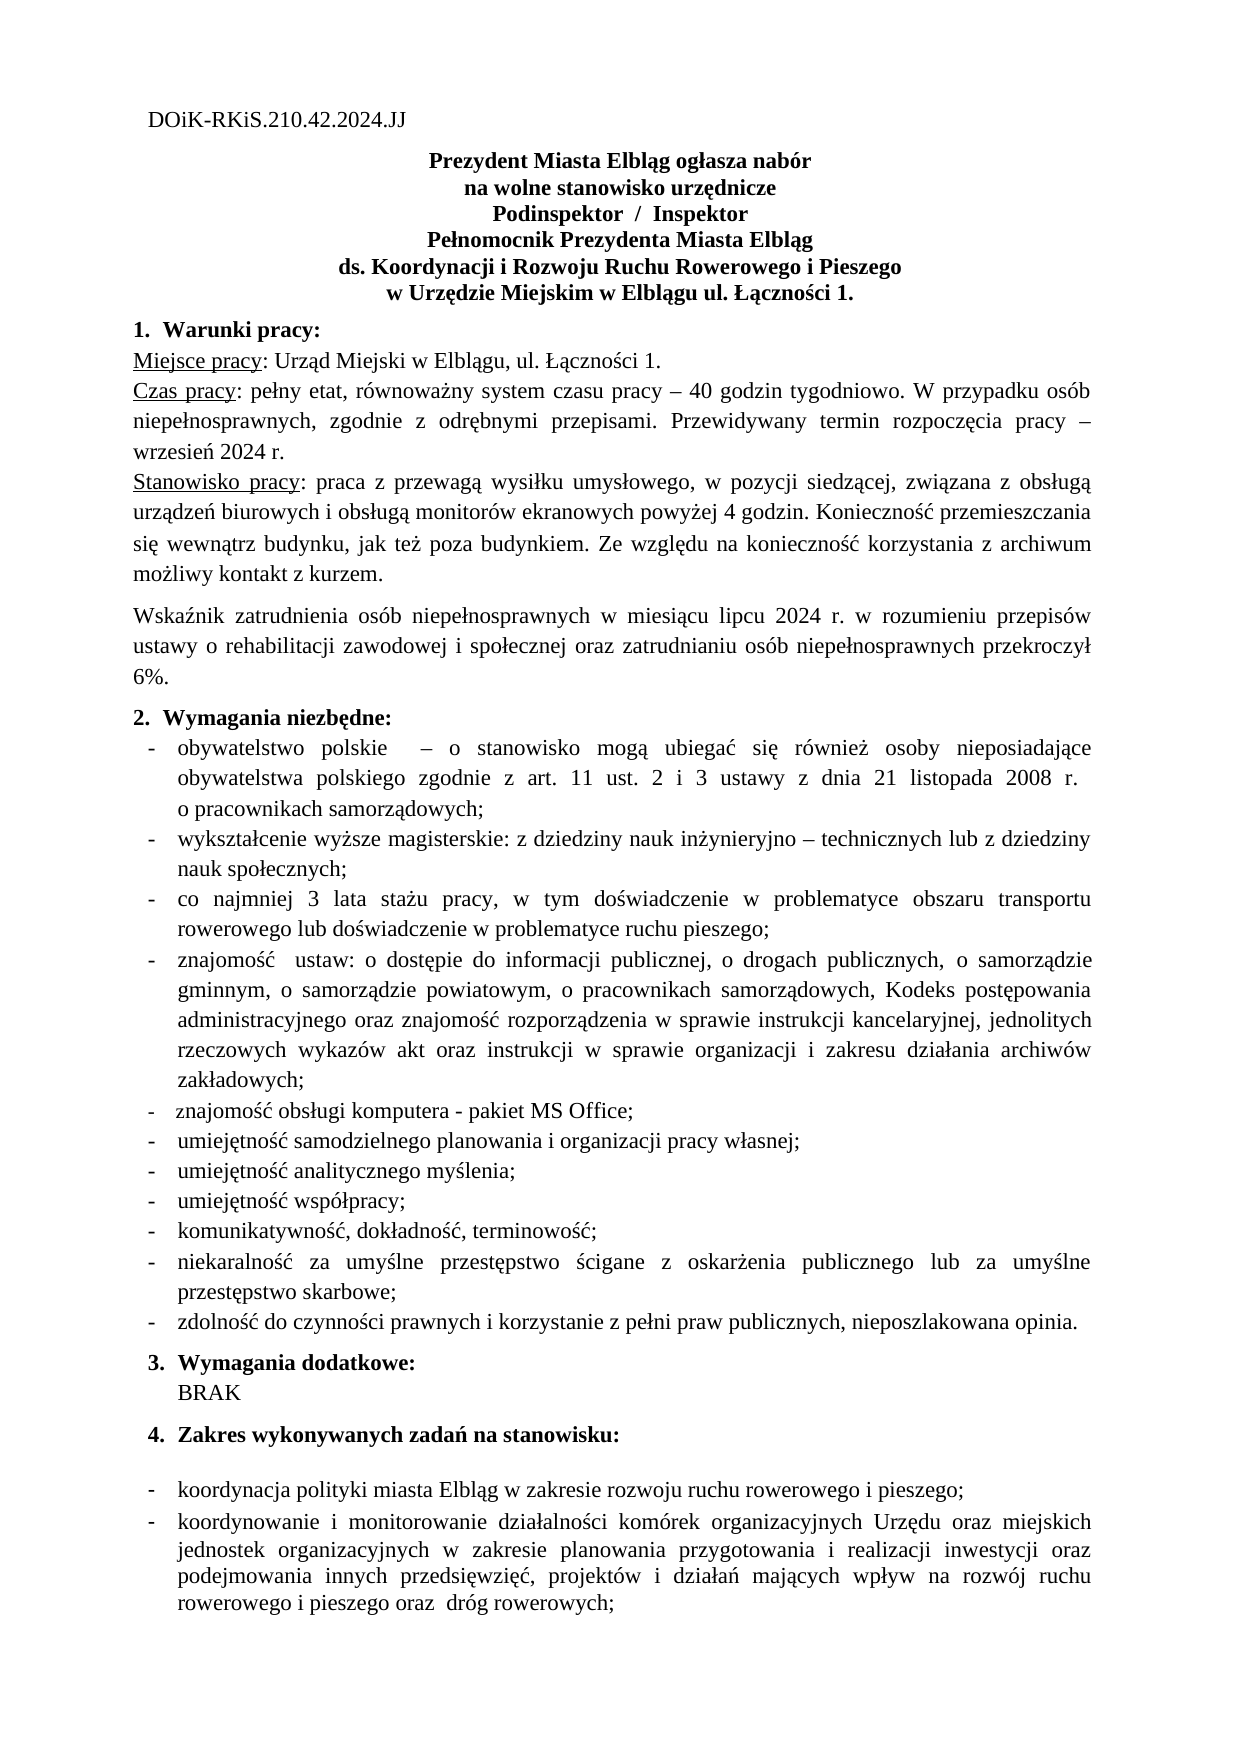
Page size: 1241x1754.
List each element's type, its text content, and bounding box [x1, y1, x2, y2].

text ds. Koordynacji i Rozwoju Ruchu Rowerowego i Pieszego [148, 253, 1092, 279]
list Warunki pracy: [133, 317, 1092, 343]
text Prezydent Miasta Elbląg ogłasza nabór [148, 147, 1092, 174]
list niekaralność za umyślne przestępstwo ścigane z oskarżenia publicznego lub za umyślne przestępstwo skarbowe; [148, 1248, 1092, 1304]
list BRAK [177, 1379, 1092, 1406]
list komunikatywność, dokładność, terminowość; [148, 1217, 1092, 1244]
list co najmniej 3 lata stażu pracy, w tym doświadczenie w problematyce obszaru transportu rowerowego lub doświadczenie w problematyce ruchu pieszego; [148, 885, 1092, 942]
list Wskaźnik zatrudnienia osób niepełnosprawnych w miesiącu lipcu 2024 r. w rozumieniu przepisów ustawy o rehabilitacji zawodowej i społecznej oraz zatrudnianiu osób niepełnosprawnych przekroczył 6%. [133, 602, 1092, 689]
text - znajomość obsługi komputera - pakiet MS Office; [148, 1097, 1092, 1123]
text Podinspektor / Inspektor [148, 200, 1092, 227]
list Zakres wykonywanych zadań na stanowisku: [148, 1421, 1092, 1447]
list Miejsce pracy: Urząd Miejski w Elblągu, ul. Łączności 1. [133, 347, 1092, 373]
list Wymagania niezbędne: [133, 704, 1092, 730]
text DOiK-RKiS.210.42.2024.JJ [148, 106, 1092, 133]
list wykształcenie wyższe magisterskie: z dziedziny nauk inżynieryjno – technicznych lub z dziedziny nauk społecznych; [148, 825, 1092, 881]
list umiejętność analitycznego myślenia; [148, 1157, 1092, 1183]
list obywatelstwo polskie – o stanowisko mogą ubiegać się również osoby nieposiadające obywatelstwa polskiego zgodnie z art. 11 ust. 2 i 3 ustawy z dnia 21 listopada 2008 r. o pracownikach samorządowych; [148, 734, 1092, 821]
list koordynowanie i monitorowanie działalności komórek organizacyjnych Urzędu oraz miejskich jednostek organizacyjnych w zakresie planowania przygotowania i realizacji inwestycji oraz podejmowania innych przedsięwzięć, projektów i działań mających wpływ na rozwój ruchu rowerowego i pieszego oraz dróg rowerowych; [148, 1504, 1092, 1615]
list Wymagania dodatkowe: [148, 1349, 1092, 1376]
text na wolne stanowisko urzędnicze [148, 174, 1092, 200]
list umiejętność współpracy; [148, 1187, 1092, 1214]
list koordynacja polityki miasta Elbląg w zakresie rozwoju ruchu rowerowego i pieszego; [148, 1473, 1092, 1504]
list umiejętność samodzielnego planowania i organizacji pracy własnej; [148, 1127, 1092, 1153]
text Pełnomocnik Prezydenta Miasta Elbląg [148, 227, 1092, 253]
text w Urzędzie Miejskim w Elblągu ul. Łączności 1. [148, 279, 1092, 306]
list Czas pracy: pełny etat, równoważny system czasu pracy – 40 godzin tygodniowo. W przypadku osób niepełnosprawnych, zgodnie z odrębnymi przepisami. Przewidywany termin rozpoczęcia pracy – wrzesień 2024 r. [133, 377, 1092, 464]
list znajomość ustaw: o dostępie do informacji publicznej, o drogach publicznych, o samorządzie gminnym, o samorządzie powiatowym, o pracownikach samorządowych, Kodeks postępowania administracyjnego oraz znajomość rozporządzenia w sprawie instrukcji kancelaryjnej, jednolitych rzeczowych wykazów akt oraz instrukcji w sprawie organizacji i zakresu działania archiwów zakładowych; [148, 946, 1092, 1093]
list Stanowisko pracy: praca z przewagą wysiłku umysłowego, w pozycji siedzącej, związana z obsługą urządzeń biurowych i obsługą monitorów ekranowych powyżej 4 godzin. Konieczność przemieszczania się wewnątrz budynku, jak też poza budynkiem. Ze względu na konieczność korzystania z archiwum możliwy kontakt z kurzem. [133, 468, 1092, 587]
list zdolność do czynności prawnych i korzystanie z pełni praw publicznych, nieposzlakowana opinia. [148, 1308, 1092, 1334]
